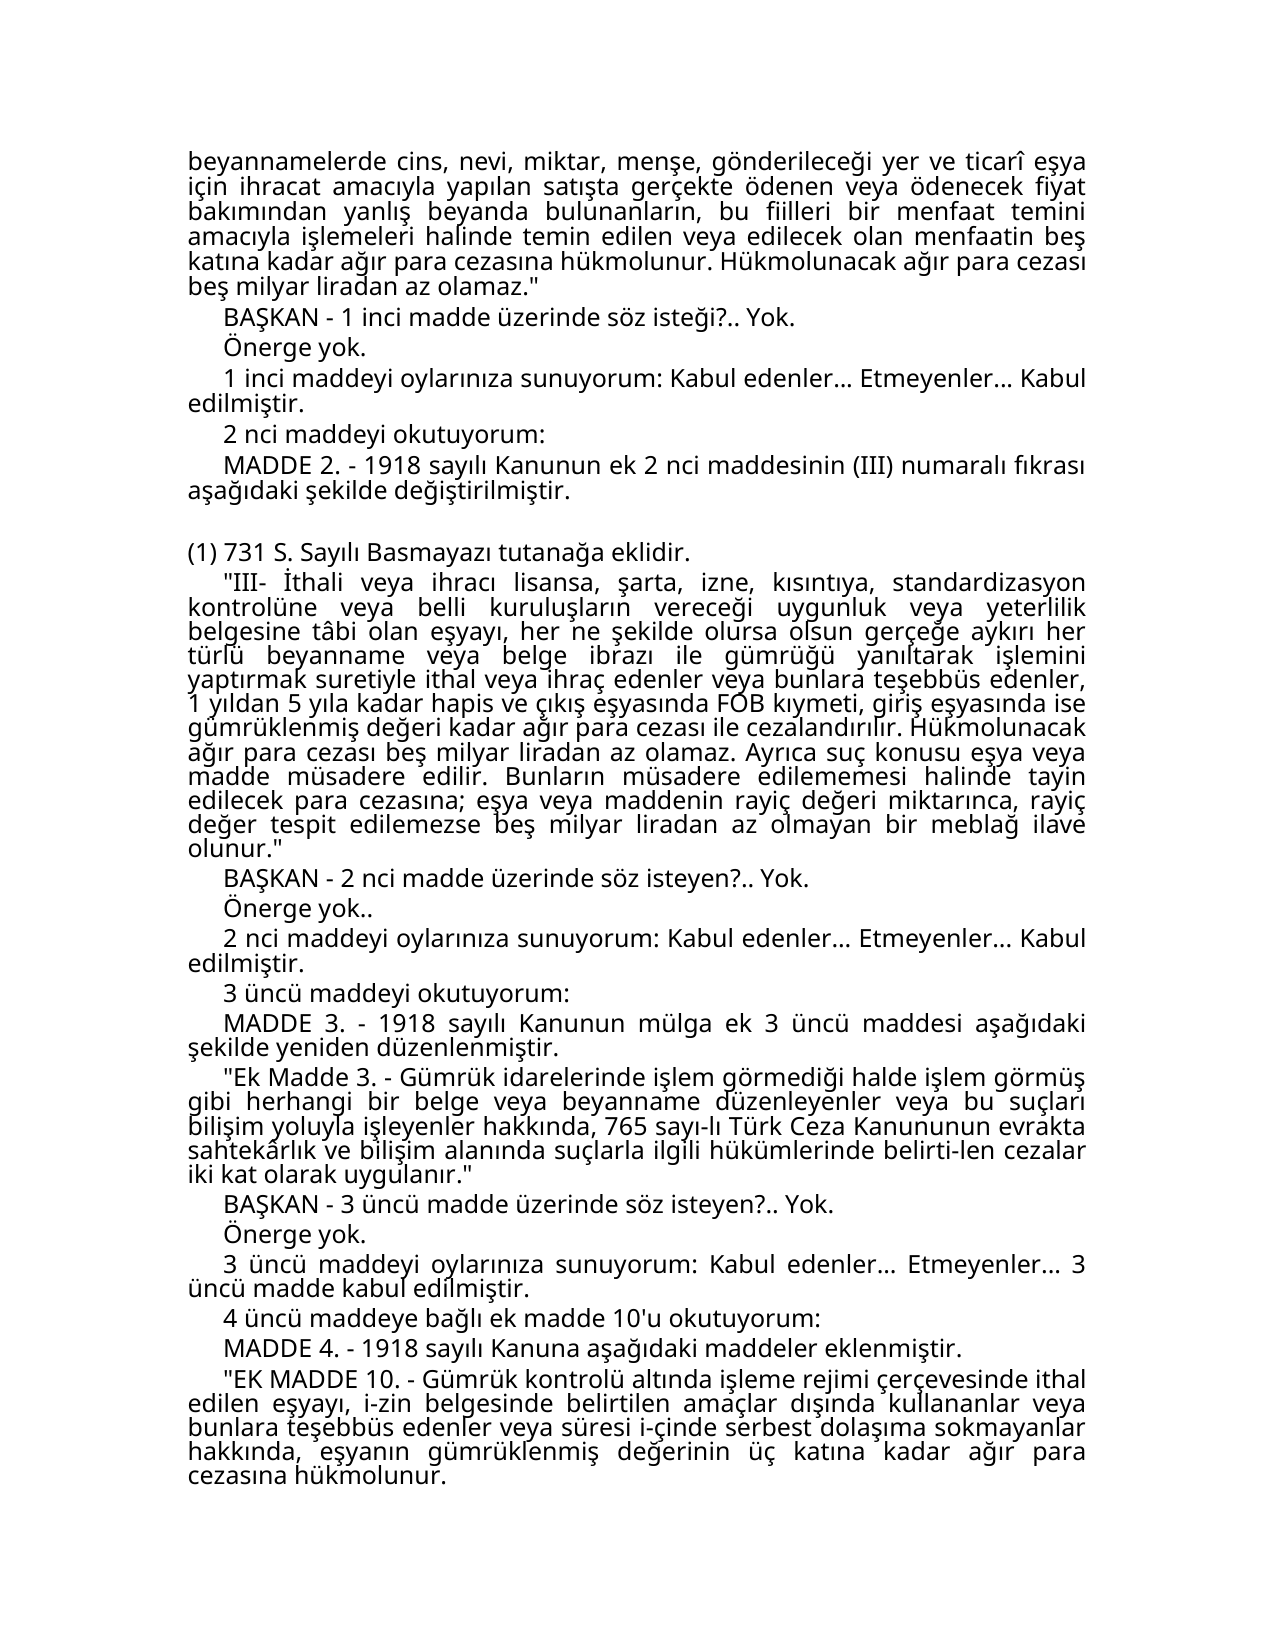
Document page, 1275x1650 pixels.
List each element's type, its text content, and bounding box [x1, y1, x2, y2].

text 3 üncü maddeyi oylarınıza sunuyorum: Kabul edenler... Etmeyenler... 3 üncü madde kabul edilmiştir. [187, 1254, 1087, 1303]
text Önerge yok. [187, 337, 1087, 362]
text Önerge yok. [187, 1224, 1087, 1248]
text 4 üncü maddeye bağlı ek madde 10'u okutuyorum: [187, 1308, 1087, 1333]
text BAŞKAN - 3 üncü madde üzerinde söz isteyen?.. Yok. [187, 1194, 1087, 1218]
text "EK MADDE 10. - Gümrük kontrolü altında işleme rejimi çerçevesinde ithal edilen eşyayı, i-zin belgesinde belirtilen amaçlar dışında kullananlar veya bunlara teşebbüs edenler veya süresi i-çinde serbest dolaşıma sokmayanlar hakkında, eşyanın gümrüklenmiş değerinin üç katına kadar ağır para cezasına hükmolunur. [187, 1369, 1087, 1489]
text 3 üncü maddeyi okutuyorum: [187, 983, 1087, 1007]
text Önerge yok.. [187, 898, 1087, 923]
text BAŞKAN - 2 nci madde üzerinde söz isteyen?.. Yok. [187, 868, 1087, 893]
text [187, 150, 1087, 300]
text 2 nci maddeyi oylarınıza sunuyorum: Kabul edenler... Etmeyenler... Kabul edilmiştir. [187, 929, 1087, 977]
text BAŞKAN - 1 inci madde üzerinde söz isteği?.. Yok. [187, 306, 1087, 331]
text "Ek Madde 3. - Gümrük idarelerinde işlem görmediği halde işlem görmüş gibi herhangi bir belge veya beyanname düzenleyenler veya bu suçları bilişim yoluyla işleyenler hakkında, 765 sayı-lı Türk Ceza Kanununun evrakta sahtekârlık ve bilişim alanında suçlarla ilgili hükümlerinde belirti-len cezalar iki kat olarak uygulanır." [187, 1067, 1087, 1188]
text MADDE 2. - 1918 sayılı Kanunun ek 2 nci maddesinin (III) numaralı fıkrası aşağıdaki şekilde değiştirilmiştir. [187, 455, 1087, 505]
text MADDE 4. - 1918 sayılı Kanuna aşağıdaki maddeler eklenmiştir. [187, 1339, 1087, 1363]
text 2 nci maddeyi okutuyorum: [187, 424, 1087, 449]
text (1) 731 S. Sayılı Basmayazı tutanağa eklidir. [187, 542, 1087, 567]
text MADDE 3. - 1918 sayılı Kanunun mülga ek 3 üncü maddesi aşağıdaki şekilde yeniden düzenlenmiştir. [187, 1013, 1087, 1061]
text 1 inci maddeyi oylarınıza sunuyorum: Kabul edenler... Etmeyenler... Kabul edilmiştir. [187, 368, 1087, 418]
text "III- İthali veya ihracı lisansa, şarta, izne, kısıntıya, standardizasyon kontrolüne veya belli kuruluşların vereceği uygunluk veya yeterlilik belgesine tâbi olan eşyayı, her ne şekilde olursa olsun gerçeğe aykırı her türlü beyanname veya belge ibrazı ile gümrüğü yanıltarak işlemini yaptırmak suretiyle ithal veya ihraç edenler veya bunlara teşebbüs edenler, 1 yıldan 5 yıla kadar hapis ve çıkış eşyasında FOB kıymeti, giriş eşyasında ise gümrüklenmiş değeri kadar ağır para cezası ile cezalandırılır. Hükmolunacak ağır para cezası beş milyar liradan az olamaz. Ayrıca suç konusu eşya veya madde müsadere edilir. Bunların müsadere edilememesi halinde tayin edilecek para cezasına; eşya veya maddenin rayiç değeri miktarınca, rayiç değer tespit edilemezse beş milyar liradan az olmayan bir meblağ ilave olunur." [187, 572, 1087, 862]
